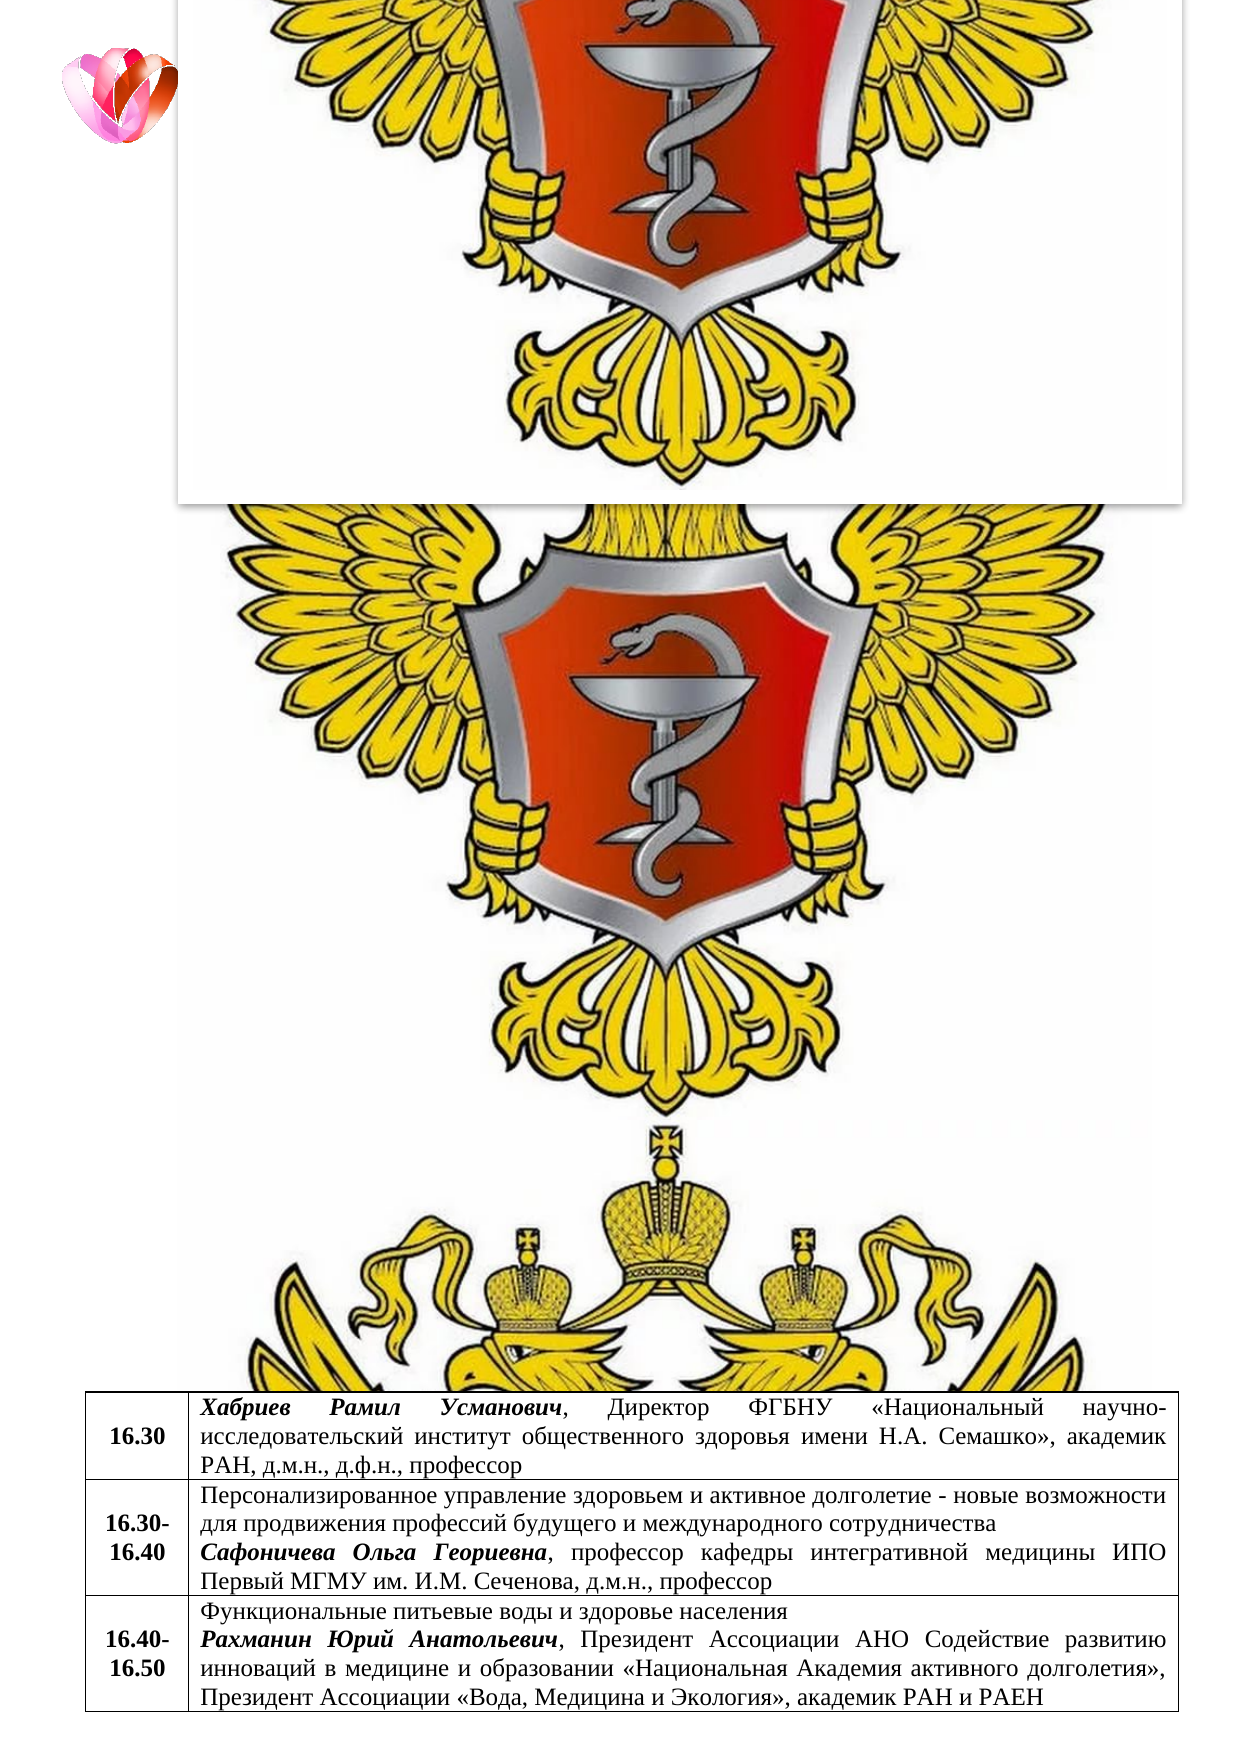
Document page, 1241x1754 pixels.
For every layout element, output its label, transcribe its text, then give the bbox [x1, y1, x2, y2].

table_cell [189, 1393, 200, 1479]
table_cell 16.20-16.30 [86, 1393, 188, 1479]
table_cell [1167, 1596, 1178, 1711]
picture [193, 0, 1167, 490]
table_cell 16.40-16.50 [86, 1596, 188, 1711]
table_cell 16.30-16.40 [86, 1480, 188, 1595]
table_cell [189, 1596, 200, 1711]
picture [43, 23, 1152, 1391]
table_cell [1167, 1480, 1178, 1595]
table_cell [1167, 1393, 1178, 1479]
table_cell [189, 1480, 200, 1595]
